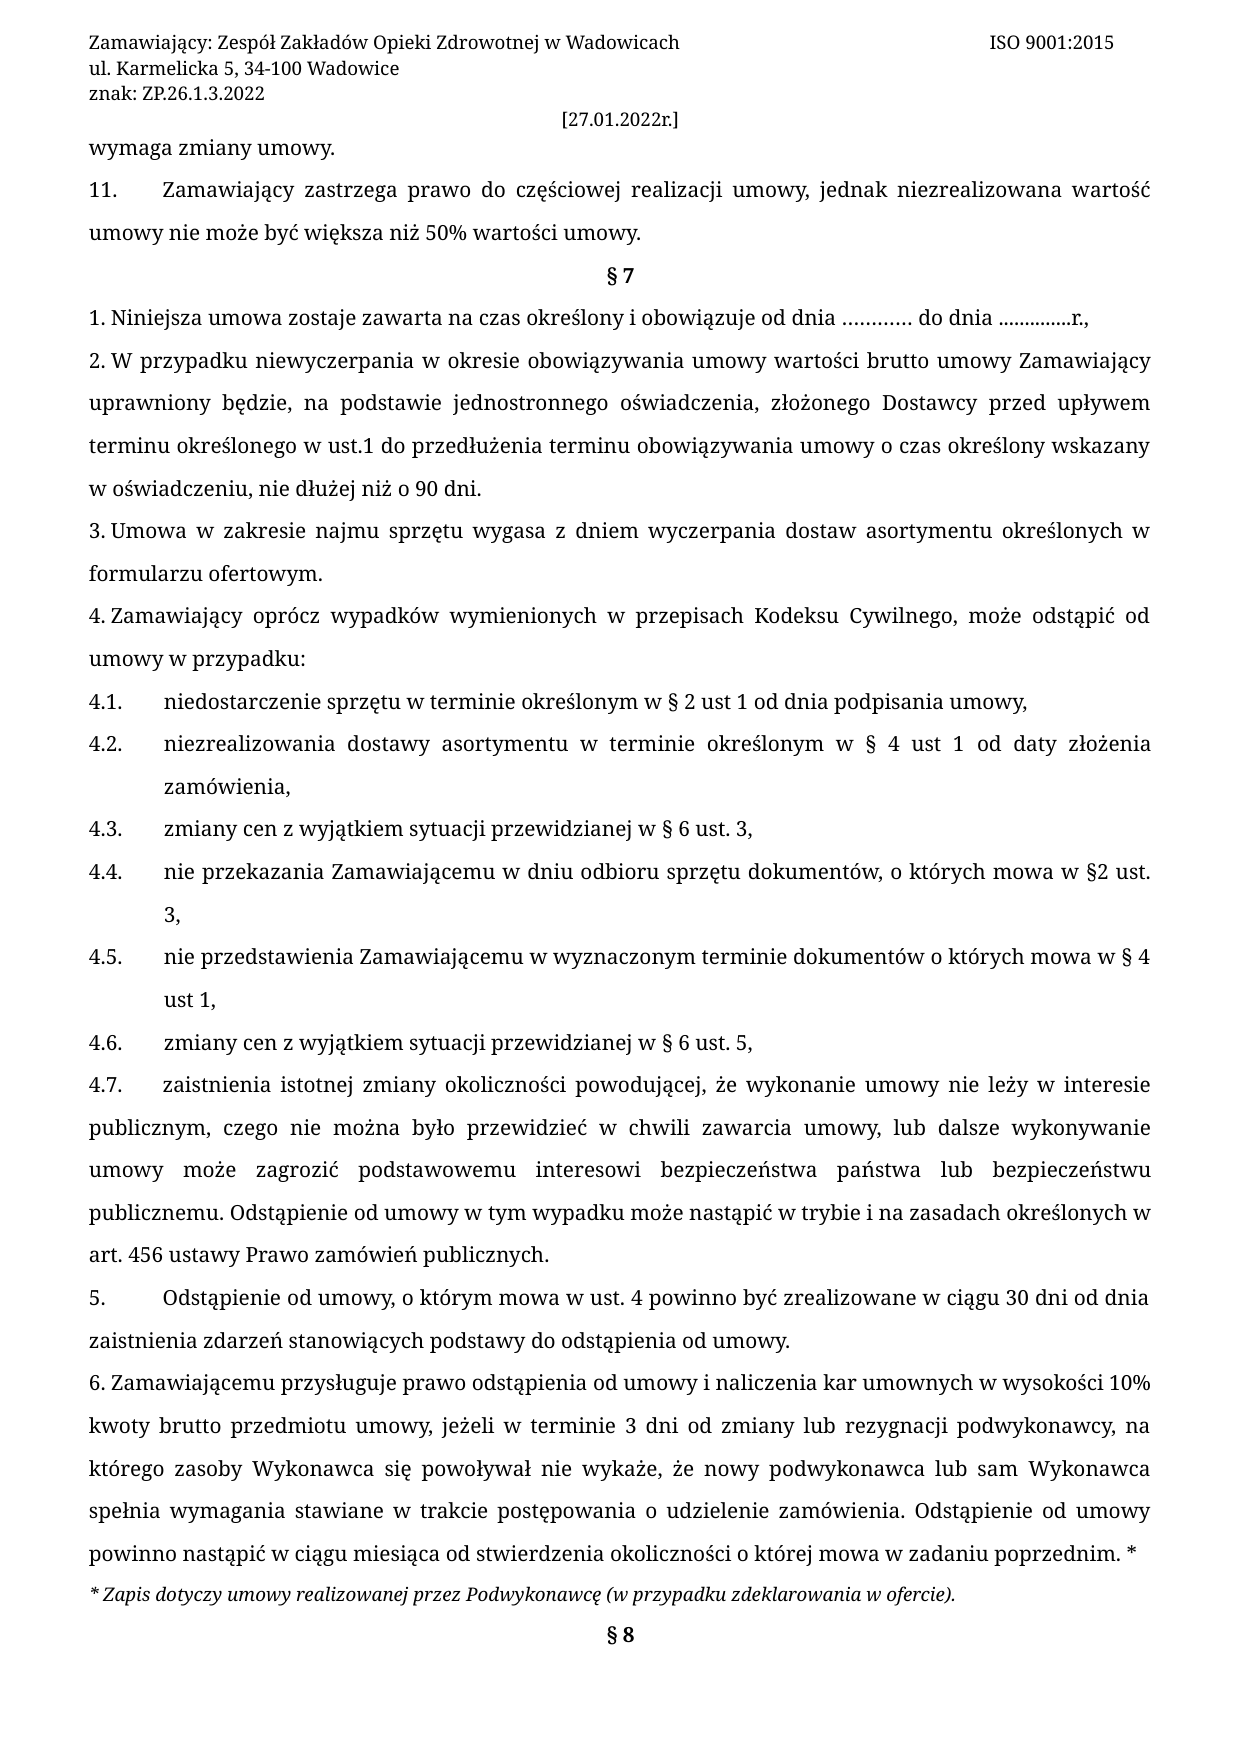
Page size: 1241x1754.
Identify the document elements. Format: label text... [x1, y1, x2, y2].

list nie przedstawienia Zamawiającemu w wyznaczonym terminie dokumentów o których mowa w § 4 ust 1, [89, 942, 1152, 1013]
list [89, 133, 1152, 161]
list zaistnienia istotnej zmiany okoliczności powodującej, że wykonanie umowy nie leży w interesie publicznym, czego nie można było przewidzieć w chwili zawarcia umowy, lub dalsze wykonywanie umowy może zagrozić podstawowemu interesowi bezpieczeństwa państwa lub bezpieczeństwu publicznemu. Odstąpienie od umowy w tym wypadku może nastąpić w trybie i na zasadach określonych w art. 456 ustawy Prawo zamówień publicznych. [89, 1070, 1152, 1269]
list Odstąpienie od umowy, o którym mowa w ust. 4 powinno być zrealizowane w ciągu 30 dni od dnia zaistnienia zdarzeń stanowiących podstawy do odstąpienia od umowy. [89, 1283, 1152, 1354]
list W przypadku niewyczerpania w okresie obowiązywania umowy wartości brutto umowy Zamawiający uprawniony będzie, na podstawie jednostronnego oświadczenia, złożonego Dostawcy przed upływem terminu określonego w ust.1 do przedłużenia terminu obowiązywania umowy o czas określony wskazany w oświadczeniu, nie dłużej niż o 90 dni. [89, 346, 1152, 502]
list zmiany cen z wyjątkiem sytuacji przewidzianej w § 6 ust. 3, [89, 814, 1152, 843]
text § 7 [89, 261, 1152, 289]
list Niniejsza umowa zostaje zawarta na czas określony i obowiązuje od dnia ………… do dnia ..............r., [89, 303, 1152, 332]
text 6. Zamawiającemu przysługuje prawo odstąpienia od umowy i naliczenia kar umownych w wysokości 10% kwoty brutto przedmiotu umowy, jeżeli w terminie 3 dni od zmiany lub rezygnacji podwykonawcy, na którego zasoby Wykonawca się powoływał nie wykaże, że nowy podwykonawca lub sam Wykonawca spełnia wymagania stawiane w trakcie postępowania o udzielenie zamówienia. Odstąpienie od umowy powinno nastąpić w ciągu miesiąca od stwierdzenia okoliczności o której mowa w zadaniu poprzednim. * [89, 1368, 1152, 1567]
list niezrealizowania dostawy asortymentu w terminie określonym w § 4 ust 1 od daty złożenia zamówienia, [89, 729, 1152, 800]
text * Zapis dotyczy umowy realizowanej przez Podwykonawcę (w przypadku zdeklarowania w ofercie). [89, 1581, 1152, 1607]
list Zamawiający zastrzega prawo do częściowej realizacji umowy, jednak niezrealizowana wartość umowy nie może być większa niż 50% wartości umowy. [89, 176, 1152, 247]
list niedostarczenie sprzętu w terminie określonym w § 2 ust 1 od dnia podpisania umowy, [89, 687, 1152, 715]
list Zamawiający oprócz wypadków wymienionych w przepisach Kodeksu Cywilnego, może odstąpić od umowy w przypadku: [89, 602, 1152, 673]
list nie przekazania Zamawiającemu w dniu odbioru sprzętu dokumentów, o których mowa w §2 ust. 3, [89, 857, 1152, 928]
list zmiany cen z wyjątkiem sytuacji przewidzianej w § 6 ust. 5, [89, 1028, 1152, 1056]
text § 8 [89, 1620, 1152, 1648]
list Umowa w zakresie najmu sprzętu wygasa z dniem wyczerpania dostaw asortymentu określonych w formularzu ofertowym. [89, 516, 1152, 587]
